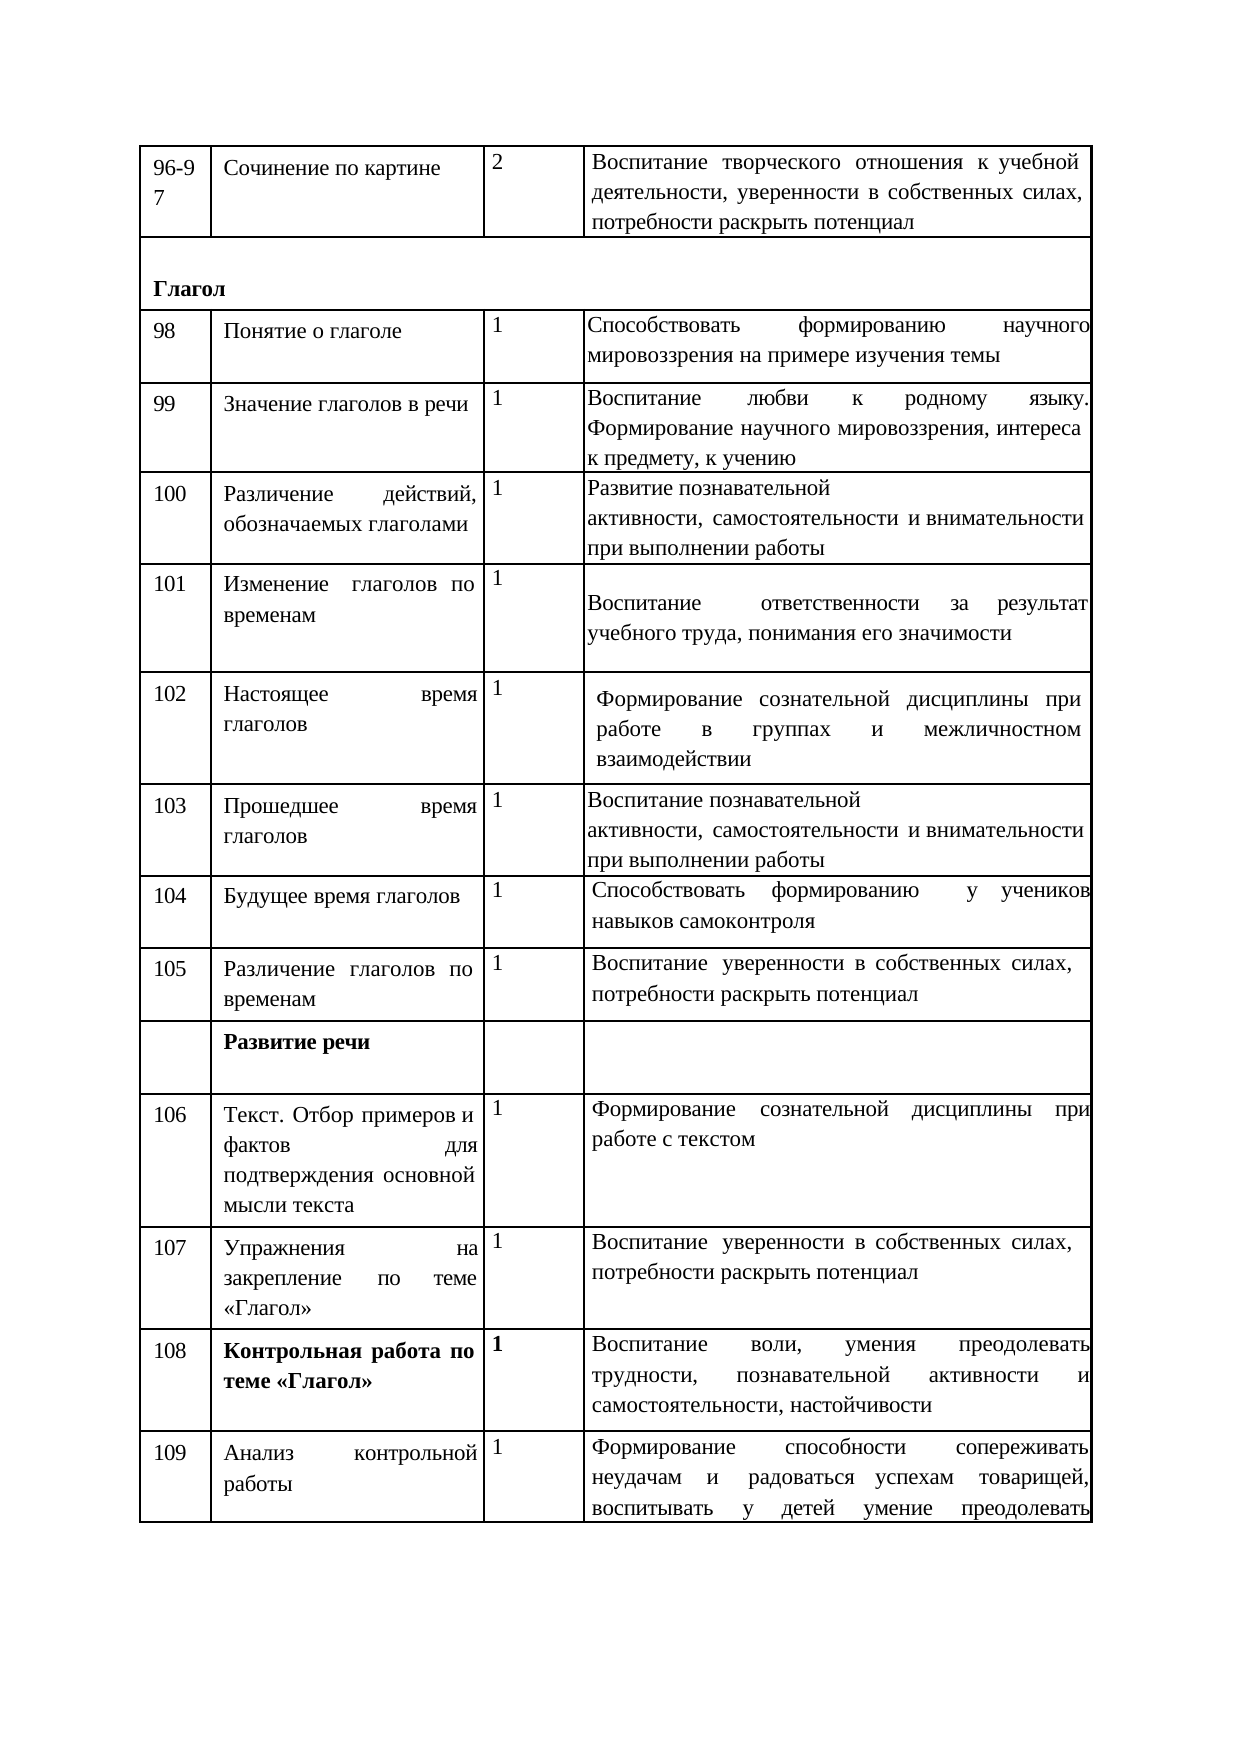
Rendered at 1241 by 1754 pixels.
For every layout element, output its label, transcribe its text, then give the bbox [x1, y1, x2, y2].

table_cell Значение глаголов в речи [212, 384, 483, 471]
table_cell 104 [141, 877, 210, 947]
table_cell Анализ контрольной работы [212, 1432, 483, 1521]
table_cell [585, 1022, 1090, 1093]
table_cell 98 [141, 311, 210, 382]
table_cell 108 [141, 1330, 210, 1430]
table_cell Развитие речи [212, 1022, 483, 1093]
table_cell Контрольная работа по теме «Глагол» [212, 1330, 483, 1430]
table_cell 1 [485, 785, 583, 874]
table_cell Упражнения на закрепление по теме «Глагол» [212, 1228, 483, 1328]
table_cell 105 [141, 949, 210, 1020]
table_cell Различение действий, обозначаемых глаголами [212, 473, 483, 563]
table_cell Формирование сознательной дисциплины при работе с текстом [585, 1095, 1090, 1226]
table_cell 109 [141, 1432, 210, 1521]
table_cell Воспитание ответственности за результат учебного труда, понимания его значимости [585, 565, 1090, 671]
table_cell Изменение глаголов по временам [212, 565, 483, 671]
table_cell 1 [485, 1095, 583, 1226]
table_cell 106 [141, 1095, 210, 1226]
table_cell Воспитание воли, умения преодолевать трудности, познавательной активности и самостоятельности, настойчивости [585, 1330, 1090, 1430]
table_cell Настоящее время глаголов [212, 673, 483, 783]
table_cell 99 [141, 384, 210, 471]
table_cell 1 [485, 473, 583, 563]
table_cell 101 [141, 565, 210, 671]
table_cell [141, 1022, 210, 1093]
table_cell Развитие познавательной активности, самостоятельности и внимательности при выполнении работы [585, 473, 1090, 563]
table_cell Способствовать формированию у учеников навыков самоконтроля [585, 877, 1090, 947]
table_cell Прошедшее время глаголов [212, 785, 483, 874]
table_cell Понятие о глаголе [212, 311, 483, 382]
table_cell Будущее время глаголов [212, 877, 483, 947]
table_cell 1 [485, 384, 583, 471]
table_cell 1 [485, 949, 583, 1020]
table_header 96-9 7 [141, 147, 210, 236]
table_cell 1 [485, 565, 583, 671]
table_cell 1 [485, 1432, 583, 1521]
table_cell Формирование способности сопереживать неудачам и радоваться успехам товарищей, воспитывать у детей умение преодолевать [585, 1432, 1090, 1521]
table_cell Воспитание познавательной активности, самостоятельности и внимательности при выполнении работы [585, 785, 1090, 874]
table_cell Воспитание уверенности в собственных силах, потребности раскрыть потенциал [585, 1228, 1090, 1328]
table_header 2 [485, 147, 583, 236]
table_header Сочинение по картине [212, 147, 483, 236]
table_cell Воспитание любви к родному языку. Формирование научного мировоззрения, интереса к предмету, к учению [585, 384, 1090, 471]
table_cell [485, 1022, 583, 1093]
table_cell 103 [141, 785, 210, 874]
table_cell 1 [485, 1330, 583, 1430]
table_cell 1 [485, 673, 583, 783]
table_cell 1 [485, 877, 583, 947]
table_cell 100 [141, 473, 210, 563]
table_cell 1 [485, 311, 583, 382]
table_header Воспитание творческого отношения к учебной деятельности, уверенности в собственных силах, потребности раскрыть потенциал [585, 147, 1090, 236]
table_cell 102 [141, 673, 210, 783]
table_cell 107 [141, 1228, 210, 1328]
table_cell Текст. Отбор примеров и фактов для подтверждения основной мысли текста [212, 1095, 483, 1226]
table_cell Формирование сознательной дисциплины при работе в группах и межличностном взаимодействии [585, 673, 1090, 783]
table_cell Различение глаголов по временам [212, 949, 483, 1020]
table_cell Глагол [141, 238, 1090, 309]
table_cell 1 [485, 1228, 583, 1328]
table_cell Способствовать формированию научного мировоззрения на примере изучения темы [585, 311, 1090, 382]
table_cell Воспитание уверенности в собственных силах, потребности раскрыть потенциал [585, 949, 1090, 1020]
